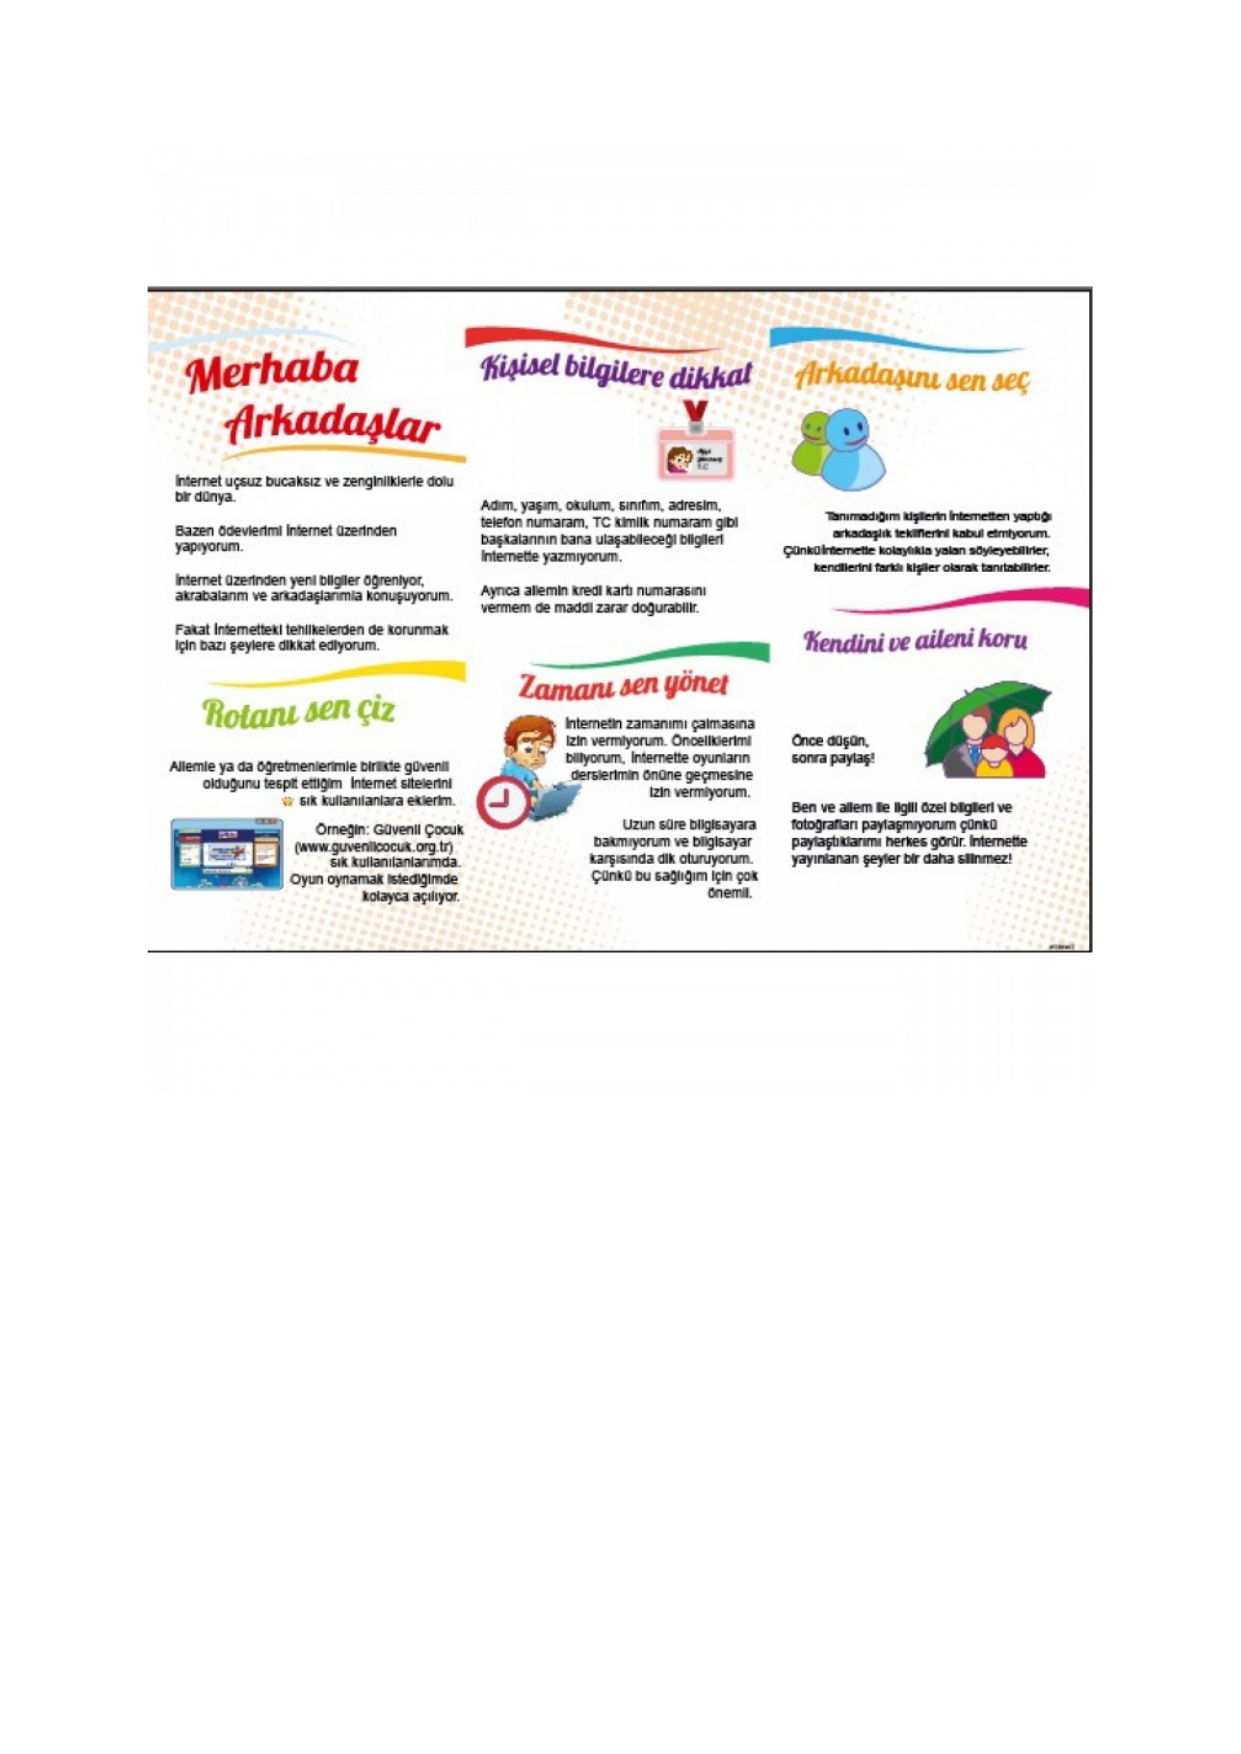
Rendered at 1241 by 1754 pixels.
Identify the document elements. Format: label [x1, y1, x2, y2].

picture [147, 147, 1093, 1093]
